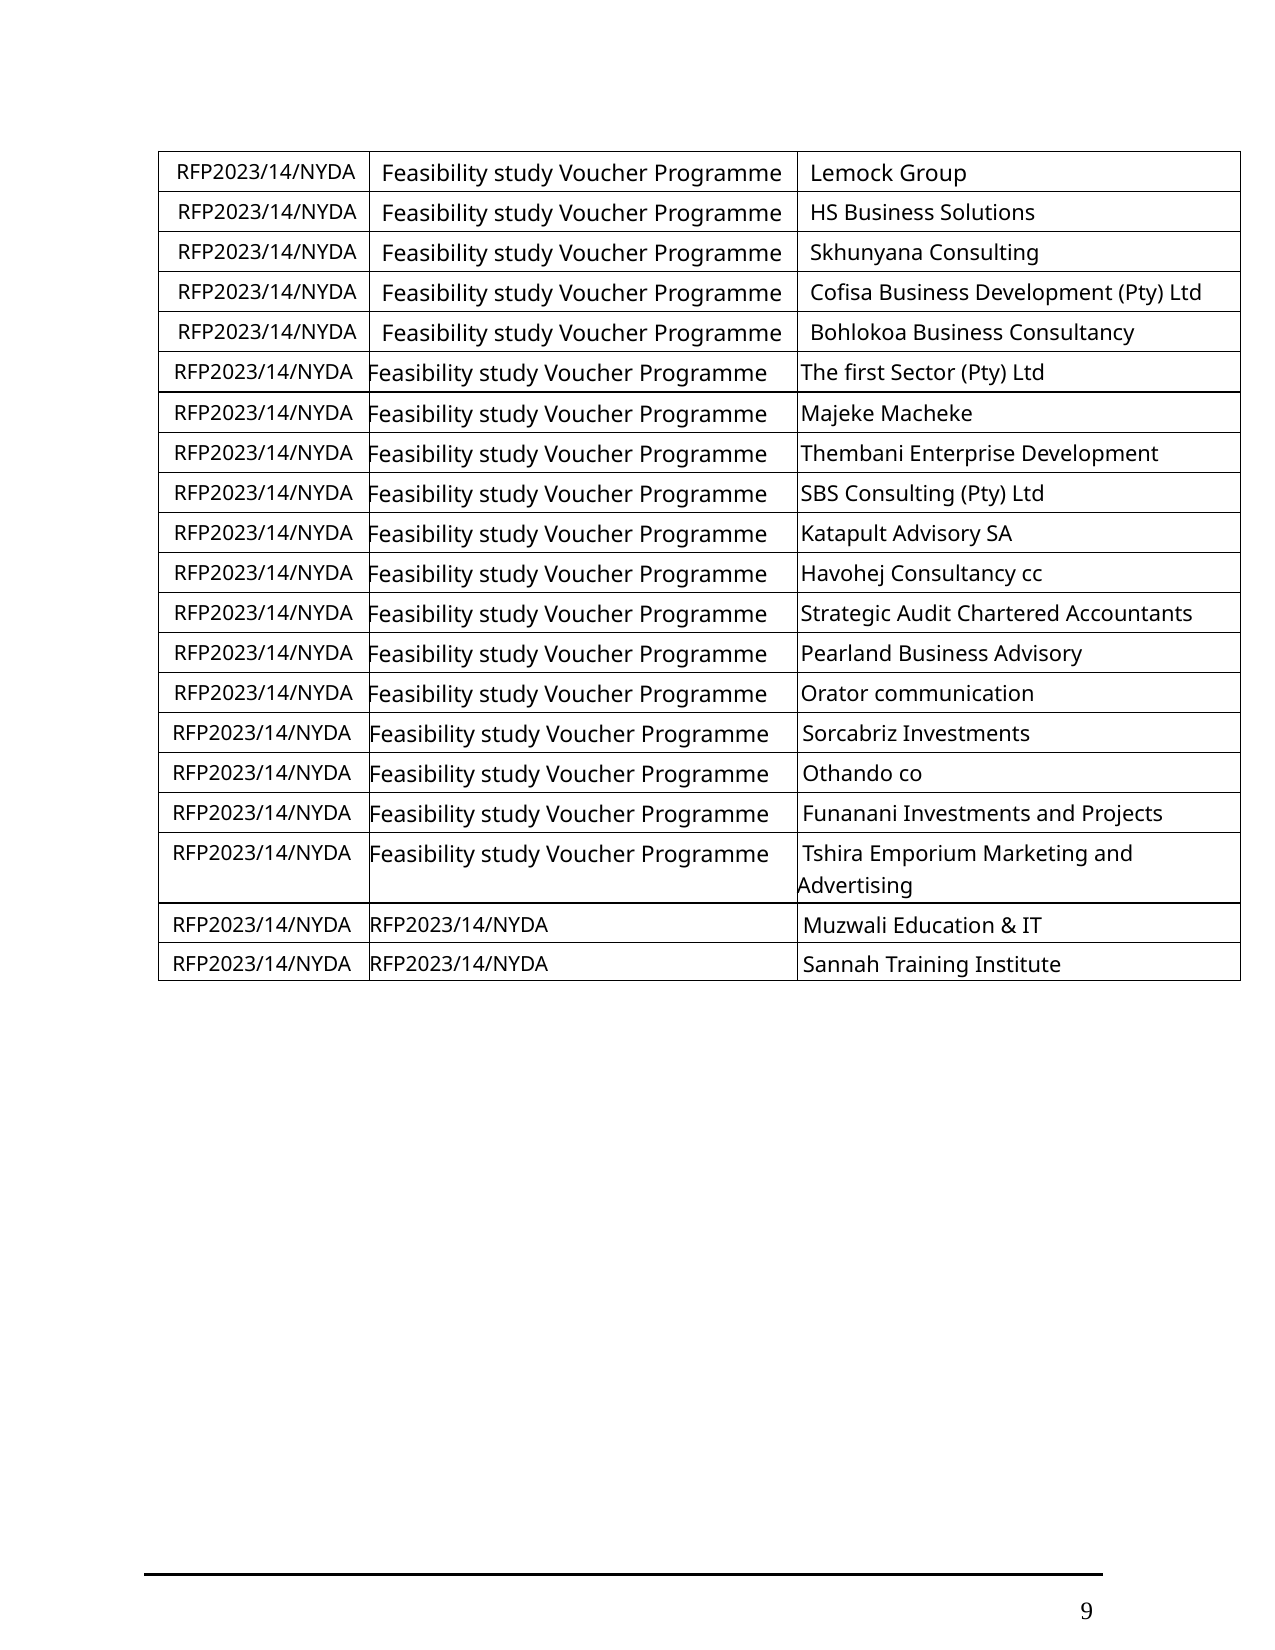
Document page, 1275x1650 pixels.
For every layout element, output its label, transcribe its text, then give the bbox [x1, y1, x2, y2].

table_cell Thembani Enterprise Development [798, 433, 1240, 472]
table_cell Majeke Macheke [798, 393, 1240, 432]
table_cell RFP2023/14/NYDA [159, 232, 369, 271]
table_cell RFP2023/14/NYDA [159, 673, 369, 712]
table_cell RFP2023/14/NYDA [159, 513, 369, 552]
table_cell RFP2023/14/NYDA [159, 753, 369, 792]
table_cell Funanani Investments and Projects [798, 793, 1240, 832]
table_cell Muzwali Education & IT [798, 904, 1240, 942]
table_cell RFP2023/14/NYDA [159, 473, 369, 512]
table_cell RFP2023/14/NYDA [159, 713, 369, 752]
table_cell Strategic Audit Chartered Accountants [798, 593, 1240, 632]
table_cell RFP2023/14/NYDA [159, 152, 369, 191]
table_cell Feasibility study Voucher Programme [370, 673, 797, 712]
table_cell RFP2023/14/NYDA [159, 553, 369, 592]
table_cell Feasibility study Voucher Programme [370, 433, 797, 472]
table_cell Sannah Training Institute [798, 943, 1240, 980]
table_cell HS Business Solutions [798, 192, 1240, 231]
table_cell Feasibility study Voucher Programme [370, 593, 797, 632]
table_cell The first Sector (Pty) Ltd [798, 352, 1240, 391]
table_cell RFP2023/14/NYDA [370, 943, 797, 980]
table_cell Feasibility study Voucher Programme [370, 833, 797, 902]
table_cell RFP2023/14/NYDA [159, 633, 369, 672]
table_cell Feasibility study Voucher Programme [370, 393, 797, 432]
table_cell RFP2023/14/NYDA [370, 904, 797, 942]
table_cell Feasibility study Voucher Programme [370, 793, 797, 832]
table_cell Feasibility study Voucher Programme [370, 192, 797, 231]
table_cell Othando co [798, 753, 1240, 792]
table_cell RFP2023/14/NYDA [159, 192, 369, 231]
table_cell Orator communication [798, 673, 1240, 712]
table_cell RFP2023/14/NYDA [159, 904, 369, 942]
table_cell RFP2023/14/NYDA [159, 833, 369, 902]
table_cell RFP2023/14/NYDA [159, 793, 369, 832]
table_cell Sorcabriz Investments [798, 713, 1240, 752]
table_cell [370, 152, 797, 191]
table_cell Feasibility study Voucher Programme [370, 513, 797, 552]
table_cell RFP2023/14/NYDA [159, 393, 369, 432]
table_cell RFP2023/14/NYDA [159, 433, 369, 472]
table_cell Skhunyana Consulting [798, 232, 1240, 271]
table_cell Feasibility study Voucher Programme [370, 352, 797, 391]
table_cell Feasibility study Voucher Programme [370, 633, 797, 672]
table_cell RFP2023/14/NYDA [159, 352, 369, 391]
table_cell Feasibility study Voucher Programme [370, 232, 797, 271]
table_cell Pearland Business Advisory [798, 633, 1240, 672]
table_cell RFP2023/14/NYDA [159, 943, 369, 980]
table_cell SBS Consulting (Pty) Ltd [798, 473, 1240, 512]
table_cell Feasibility study Voucher Programme [370, 713, 797, 752]
table_cell RFP2023/14/NYDA [159, 593, 369, 632]
table_cell Feasibility study Voucher Programme [370, 473, 797, 512]
table_cell Katapult Advisory SA [798, 513, 1240, 552]
table_cell Cofisa Business Development (Pty) Ltd [798, 272, 1240, 311]
table_cell Havohej Consultancy cc [798, 553, 1240, 592]
table_cell RFP2023/14/NYDA [159, 312, 369, 351]
table_cell Feasibility study Voucher Programme [370, 312, 797, 351]
table_cell RFP2023/14/NYDA [159, 272, 369, 311]
table_cell Feasibility study Voucher Programme [370, 272, 797, 311]
table_cell Lemock Group [798, 152, 1240, 191]
table_cell Feasibility study Voucher Programme [370, 553, 797, 592]
table_cell Feasibility study Voucher Programme [370, 753, 797, 792]
table_cell Bohlokoa Business Consultancy [798, 312, 1240, 351]
table_cell Tshira Emporium Marketing and Advertising [798, 833, 1240, 902]
